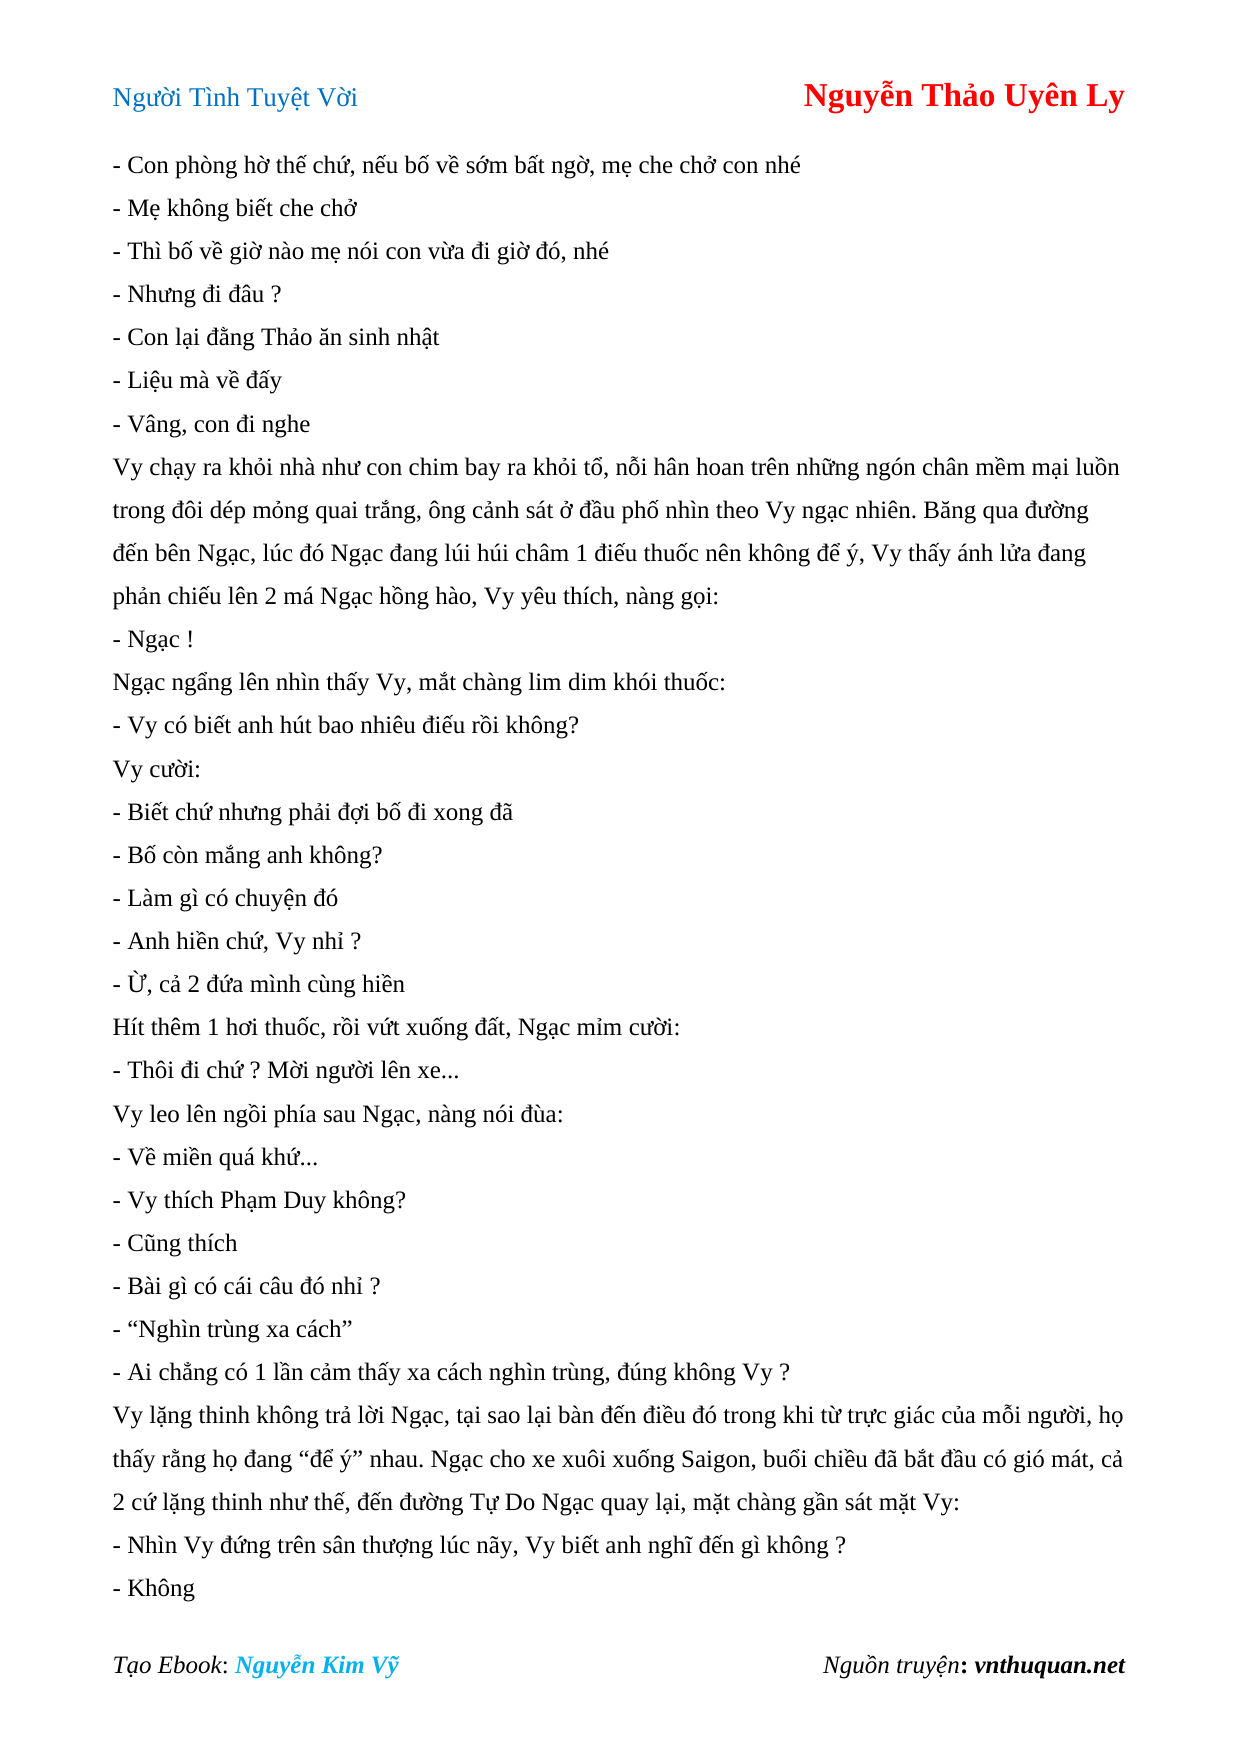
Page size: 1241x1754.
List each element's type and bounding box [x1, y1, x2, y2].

text [112, 150, 1128, 1602]
